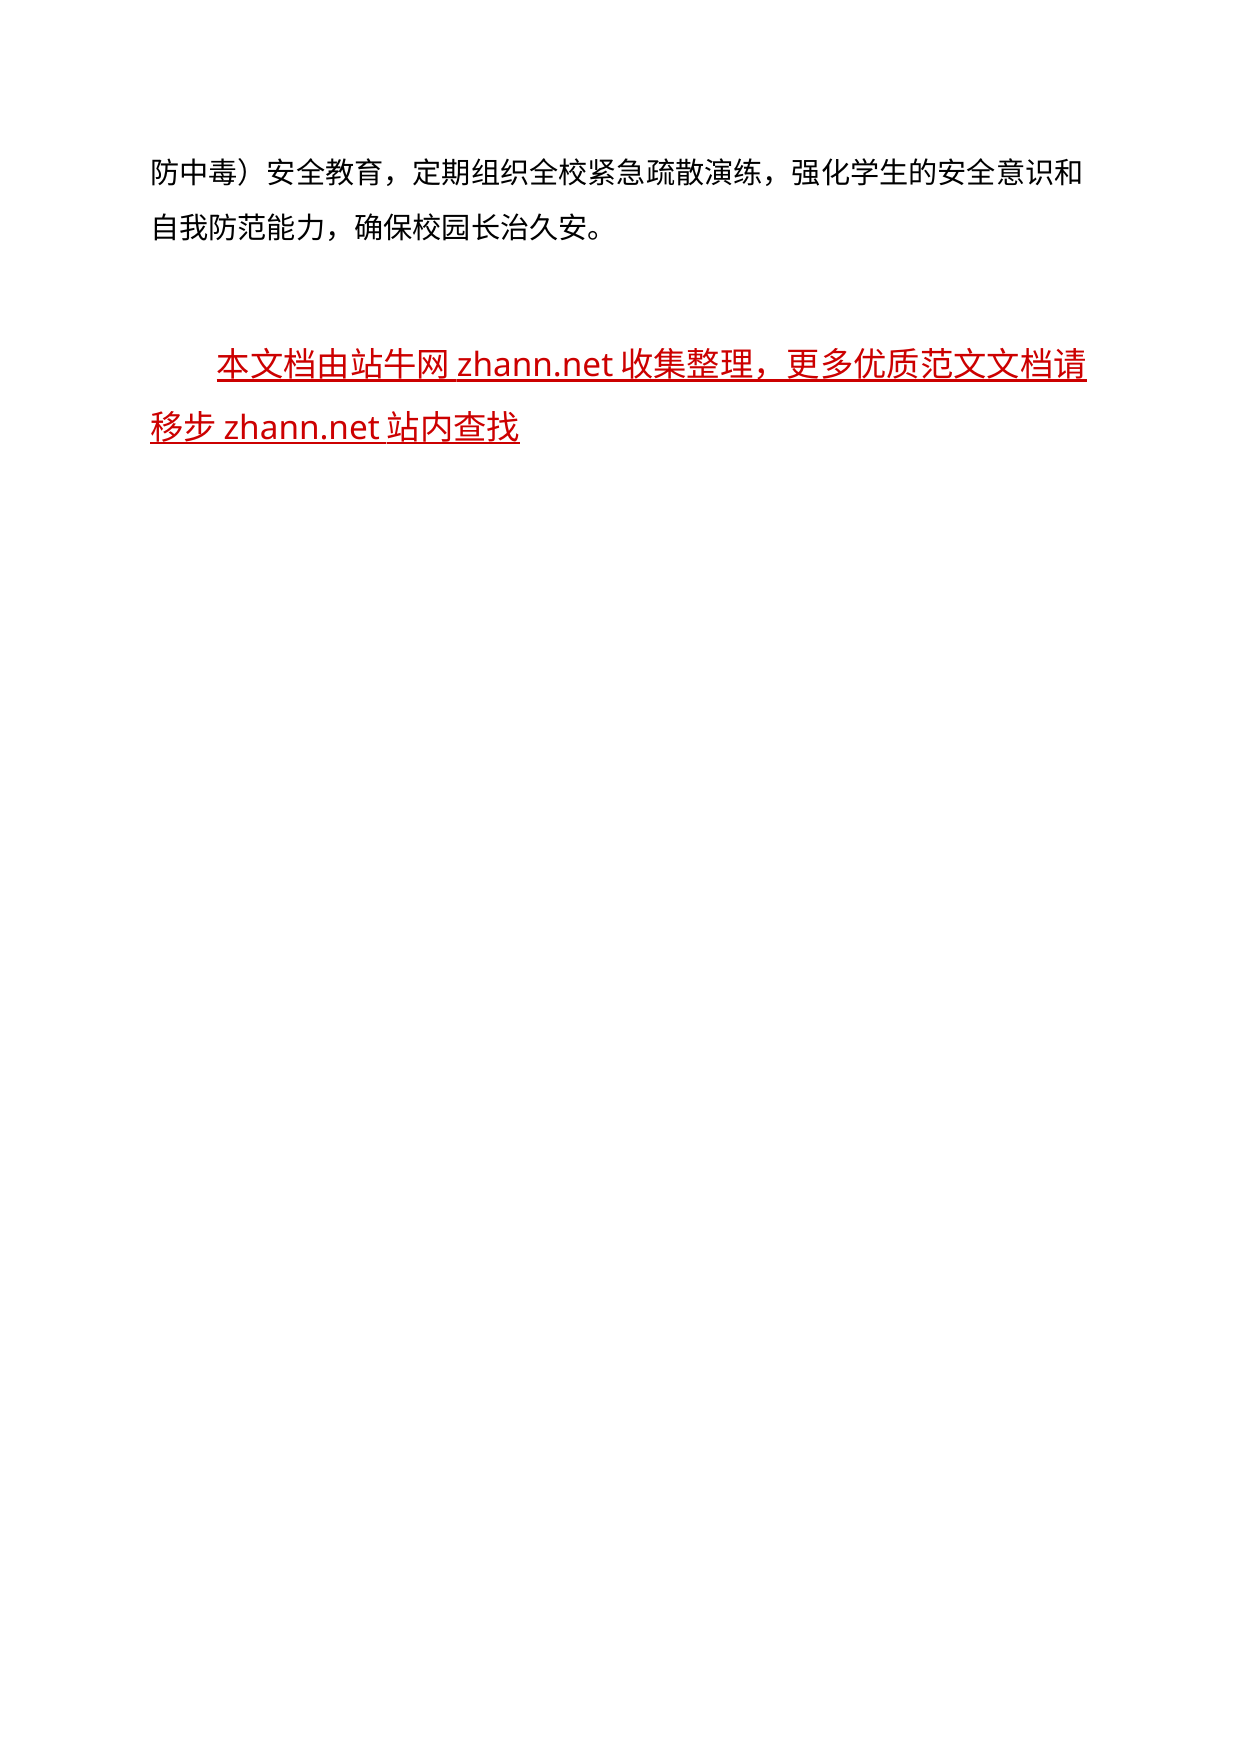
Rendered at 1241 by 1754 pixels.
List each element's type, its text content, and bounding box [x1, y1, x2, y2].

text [150, 150, 1090, 247]
text 本文档由站牛网zhann.net收集整理，更多优质范文文档请移步zhann.net站内查找 [150, 338, 1090, 449]
